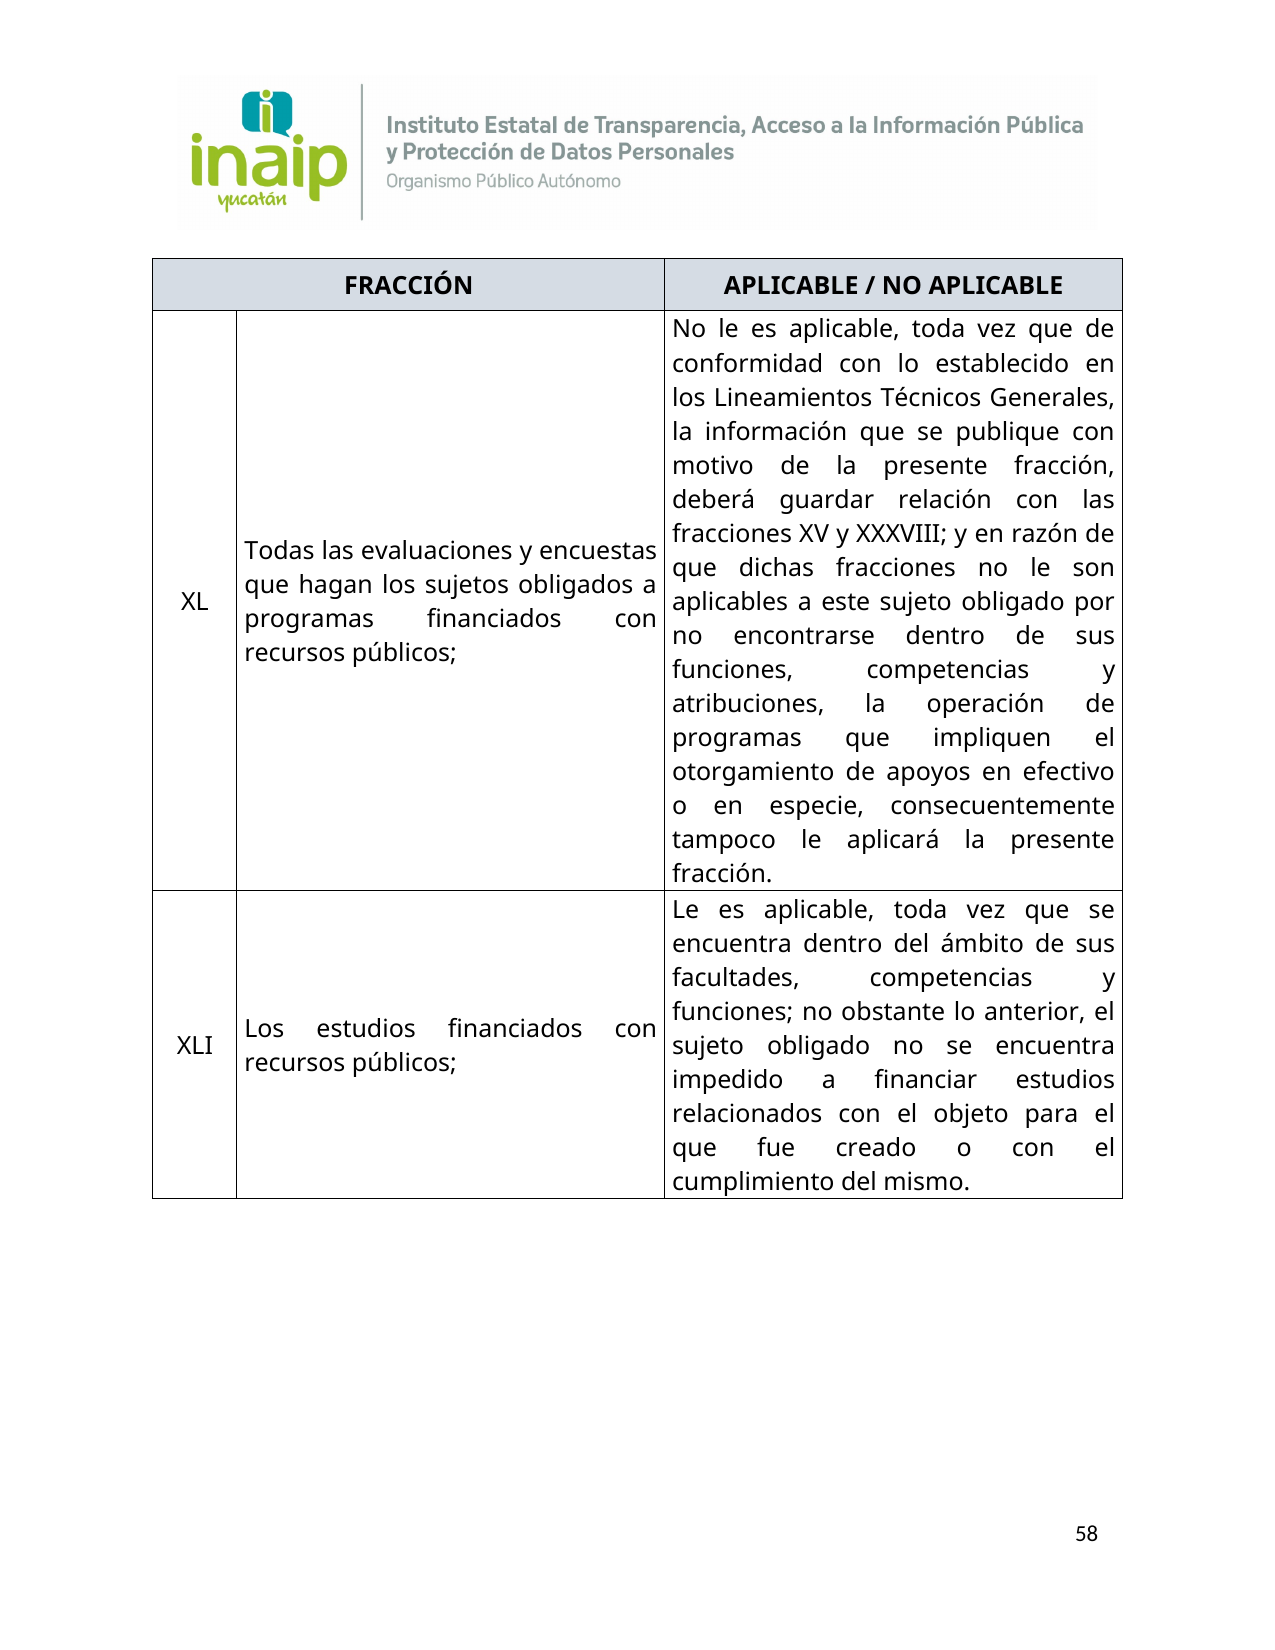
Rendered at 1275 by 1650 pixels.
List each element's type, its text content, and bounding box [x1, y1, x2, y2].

picture [177, 75, 1098, 230]
table_cell No le es aplicable, toda vez que de conformidad con lo establecido en los Lineamientos Técnicos Generales, la información que se publique con motivo de la presente fracción, deberá guardar relación con las fracciones XV y XXXVIII; y en razón de que dichas fracciones no le son aplicables a este sujeto obligado por no encontrarse dentro de sus funciones, competencias y atribuciones, la operación de programas que impliquen el otorgamiento de apoyos en efectivo o en especie, consecuentemente tampoco le aplicará la presente fracción. [665, 311, 1122, 890]
table_cell XLI [153, 891, 236, 1198]
table_cell Le es aplicable, toda vez que se encuentra dentro del ámbito de sus facultades, competencias y funciones; no obstante lo anterior, el sujeto obligado no se encuentra impedido a financiar estudios relacionados con el objeto para el que fue creado o con el cumplimiento del mismo. [665, 891, 1122, 1198]
table_cell Los estudios financiados con recursos públicos; [237, 891, 664, 1198]
table_header FRACCIÓN [153, 259, 664, 310]
table_cell XL [153, 311, 236, 890]
table_header APLICABLE / NO APLICABLE [665, 259, 1122, 310]
table_cell Todas las evaluaciones y encuestas que hagan los sujetos obligados a programas financiados con recursos públicos; [237, 311, 664, 890]
